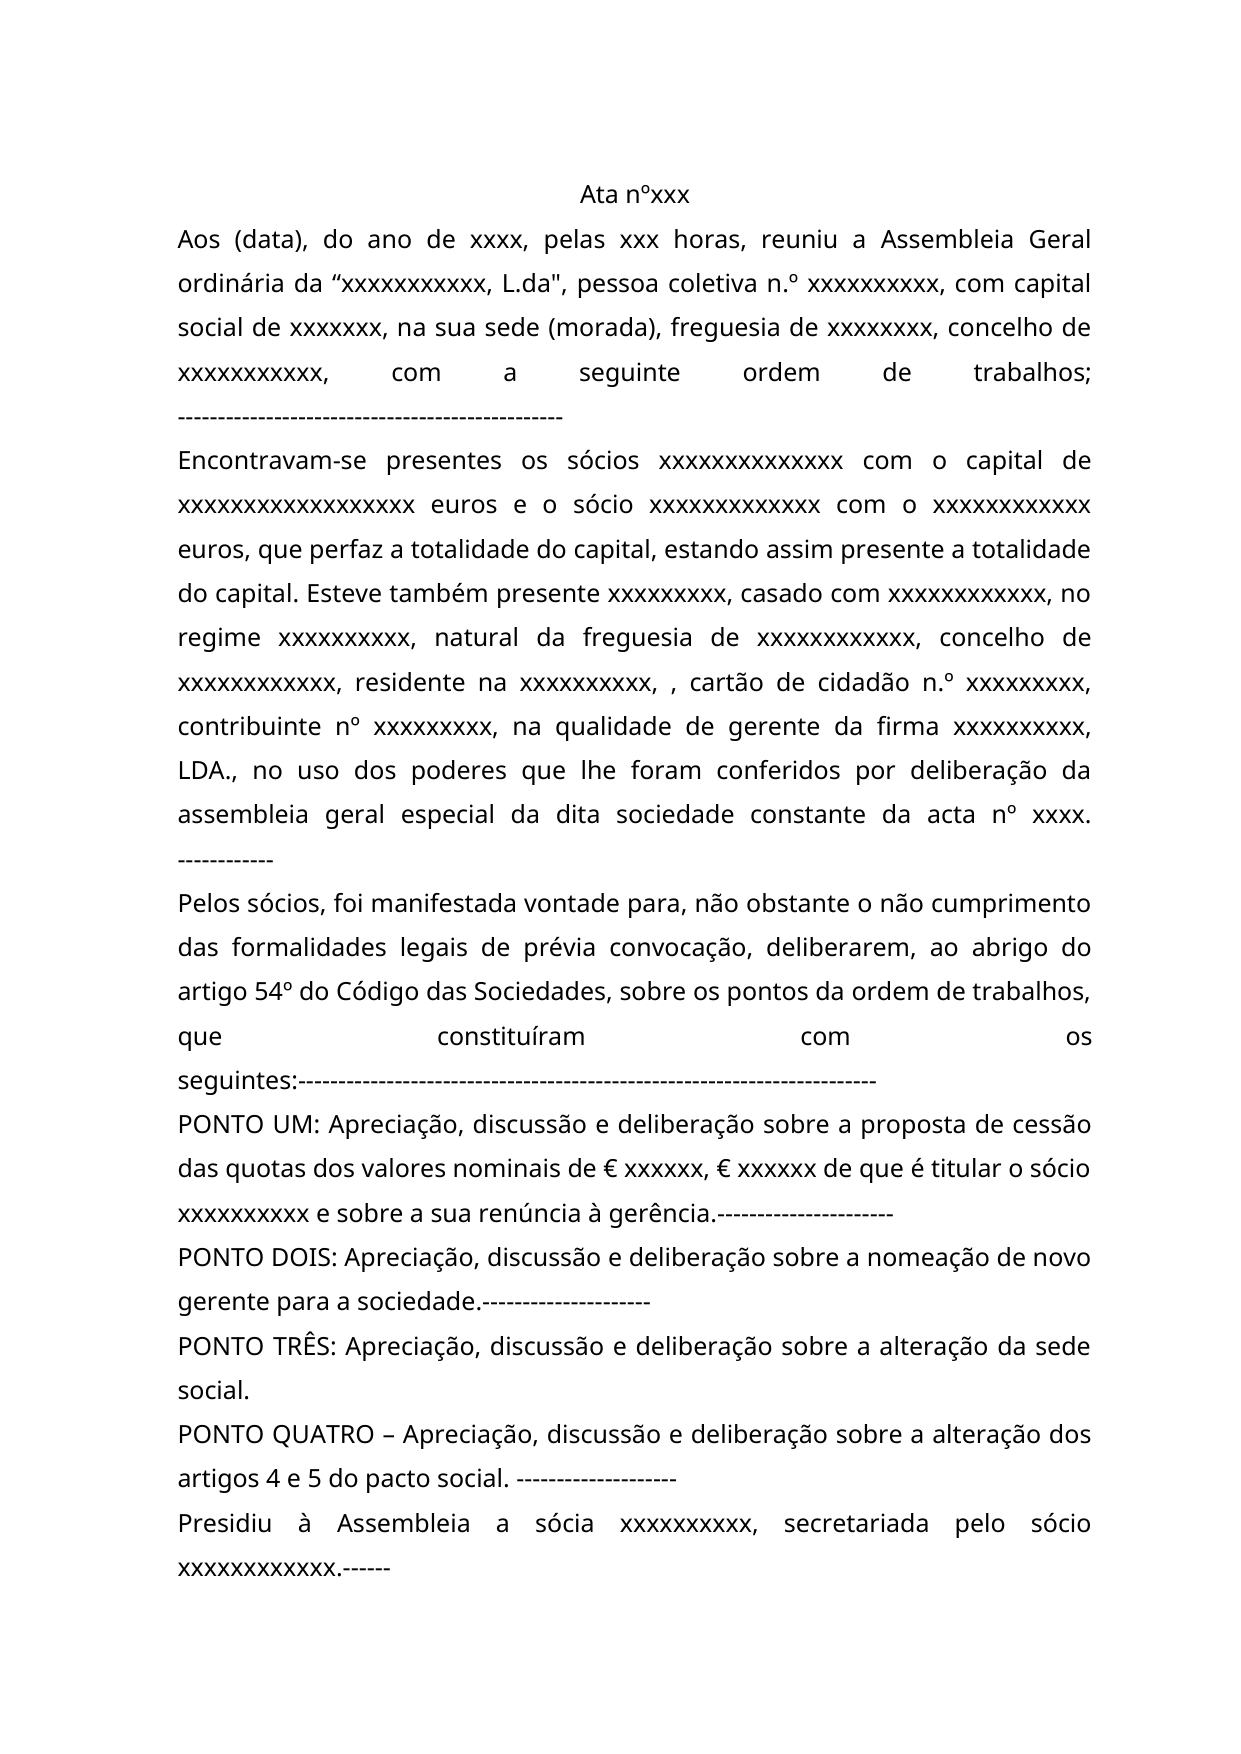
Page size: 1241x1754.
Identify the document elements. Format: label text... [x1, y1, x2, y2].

text PONTO TRÊS: Apreciação, discussão e deliberação sobre a alteração da sede social. [177, 1328, 1092, 1407]
text PONTO UM: Apreciação, discussão e deliberação sobre a proposta de cessão das quotas dos valores nominais de € xxxxxx, € xxxxxx de que é titular o sócio xxxxxxxxxx e sobre a sua renúncia à gerência.---------------------- [177, 1107, 1092, 1229]
text Presidiu à Assembleia a sócia xxxxxxxxxx, secretariada pelo sócio xxxxxxxxxxxx.------ [177, 1505, 1092, 1584]
text Ata nºxxx [177, 177, 1092, 211]
text PONTO DOIS: Apreciação, discussão e deliberação sobre a nomeação de novo gerente para a sociedade.--------------------- [177, 1240, 1092, 1318]
text Aos (data), do ano de xxxx, pelas xxx horas, reuniu a Assembleia Geral ordinária da “xxxxxxxxxxx, L.da", pessoa coletiva n.º xxxxxxxxxx, com capital social de xxxxxxx, na sua sede (morada), freguesia de xxxxxxxx, concelho de xxxxxxxxxxx, com a seguinte ordem de trabalhos; ------------------------------------------------ [177, 221, 1092, 433]
text Encontravam-se presentes os sócios xxxxxxxxxxxxxx com o capital de xxxxxxxxxxxxxxxxxx euros e o sócio xxxxxxxxxxxxx com o xxxxxxxxxxxx euros, que perfaz a totalidade do capital, estando assim presente a totalidade do capital. Esteve também presente xxxxxxxxx, casado com xxxxxxxxxxxx, no regime xxxxxxxxxx, natural da freguesia de xxxxxxxxxxxx, concelho de xxxxxxxxxxxx, residente na xxxxxxxxxx, , cartão de cidadão n.º xxxxxxxxx, contribuinte nº xxxxxxxxx, na qualidade de gerente da firma xxxxxxxxxx, LDA., no uso dos poderes que lhe foram conferidos por deliberação da assembleia geral especial da dita sociedade constante da acta nº xxxx. ------------ [177, 443, 1092, 875]
text Pelos sócios, foi manifestada vontade para, não obstante o não cumprimento das formalidades legais de prévia convocação, deliberarem, ao abrigo do artigo 54º do Código das Sociedades, sobre os pontos da ordem de trabalhos, que constituíram com os seguintes:------------------------------------------------------------------------ [177, 886, 1092, 1097]
text PONTO QUATRO – Apreciação, discussão e deliberação sobre a alteração dos artigos 4 e 5 do pacto social. -------------------- [177, 1417, 1092, 1495]
